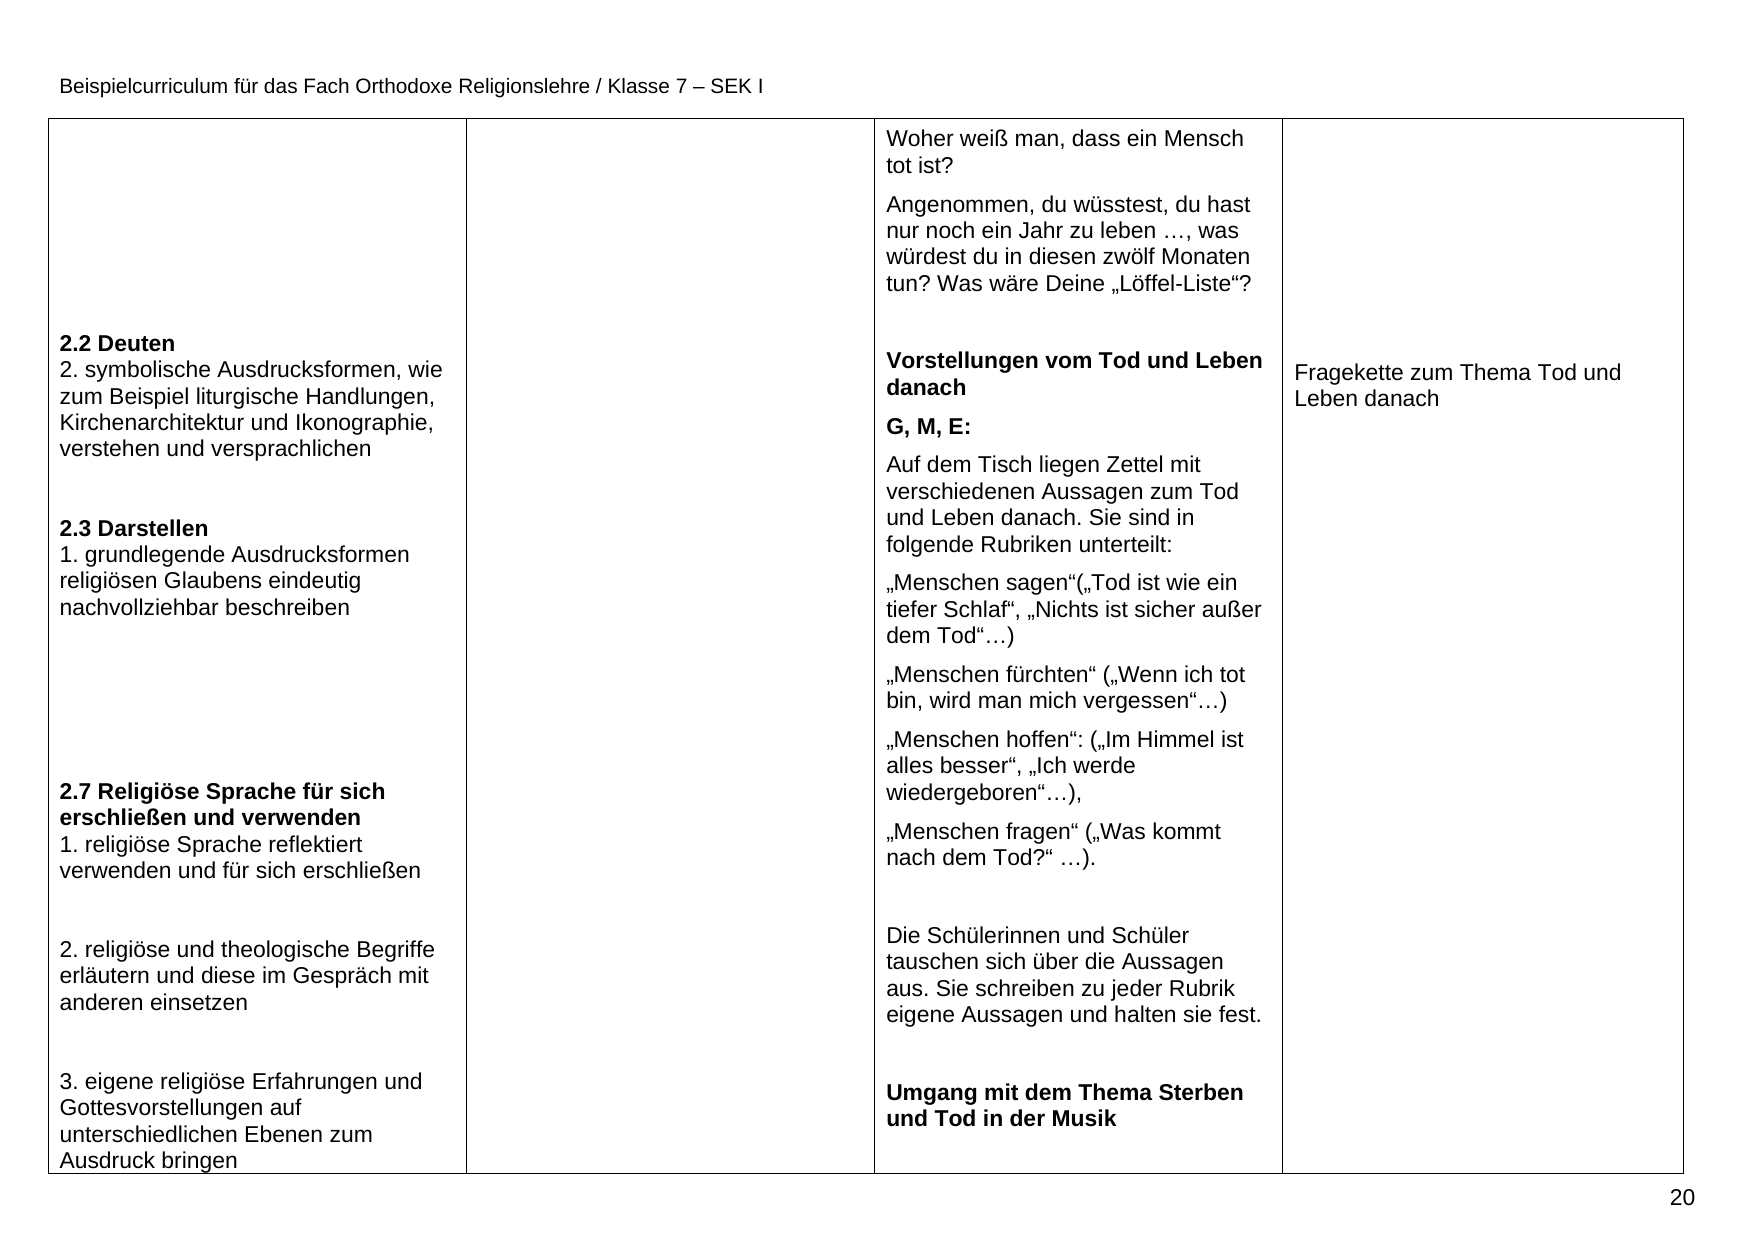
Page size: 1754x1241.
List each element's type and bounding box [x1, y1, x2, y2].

table_cell [467, 119, 874, 1173]
table_cell [49, 119, 466, 1173]
